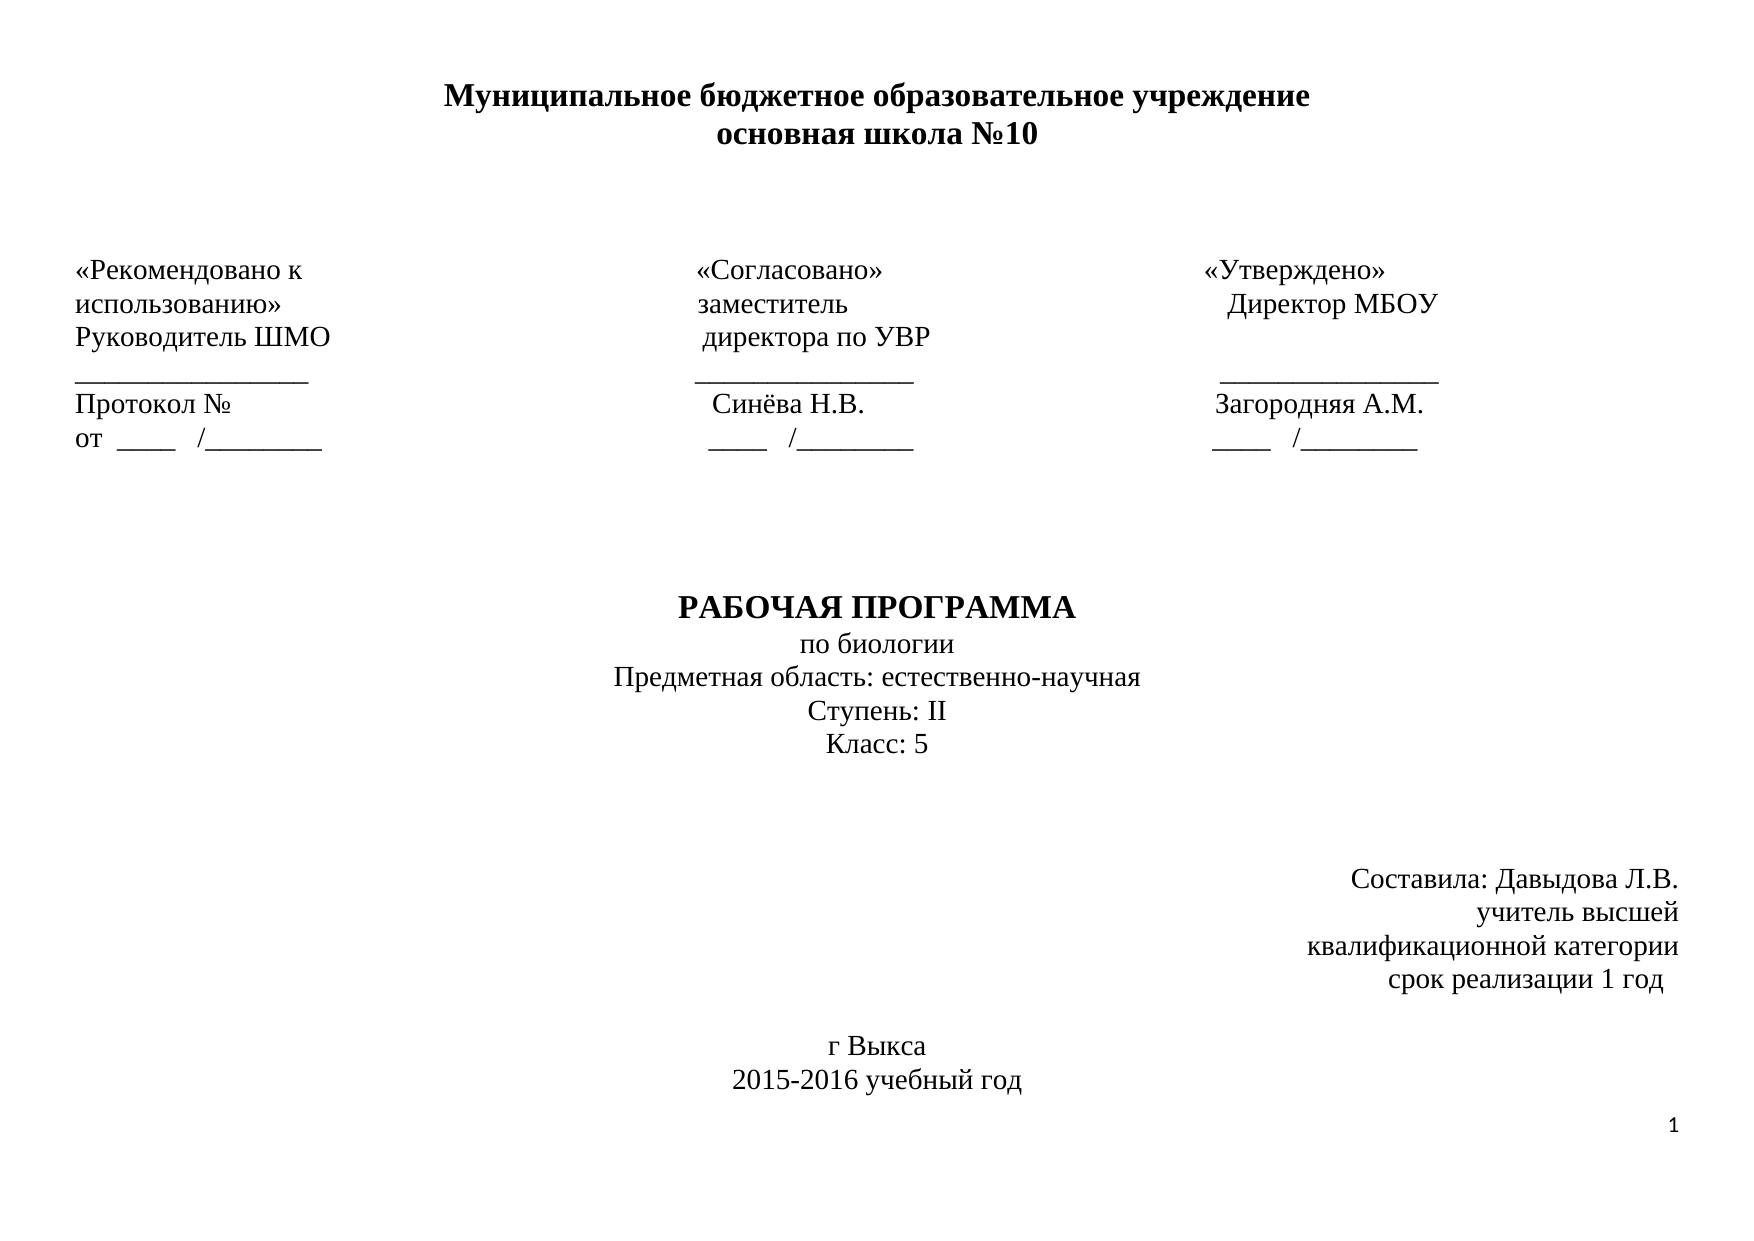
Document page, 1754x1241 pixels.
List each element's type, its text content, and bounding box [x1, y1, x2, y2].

text Руководитель ШМО директора по УВР [75, 319, 1679, 353]
text «Рекомендовано к «Согласовано» «Утверждено» [75, 252, 1679, 286]
text ________________ _______________ _______________ [75, 353, 1679, 386]
text учитель высшей [75, 894, 1679, 928]
text г Выкса [75, 1028, 1679, 1062]
text использованию» заместитель Директор МБОУ [75, 286, 1679, 319]
text Составила: Давыдова Л.В. [75, 861, 1679, 894]
text Протокол № Синёва Н.В. Загородняя А.М. [75, 386, 1679, 420]
text 2015-2016 учебный год [75, 1062, 1679, 1096]
text квалификационной категории [75, 928, 1679, 961]
text Класс: 5 [75, 727, 1679, 760]
text РАБОЧАЯ ПРОГРАММА [75, 588, 1679, 626]
text срок реализации 1 год [75, 961, 1679, 995]
text от ____ /________ ____ /________ ____ /________ [75, 420, 1679, 453]
text Муниципальное бюджетное образовательное учреждение [75, 75, 1679, 113]
text основная школа №10 [75, 113, 1679, 152]
text по биологии [75, 626, 1679, 659]
text Предметная область: естественно-научная [75, 659, 1679, 693]
text Ступень: II [75, 693, 1679, 727]
